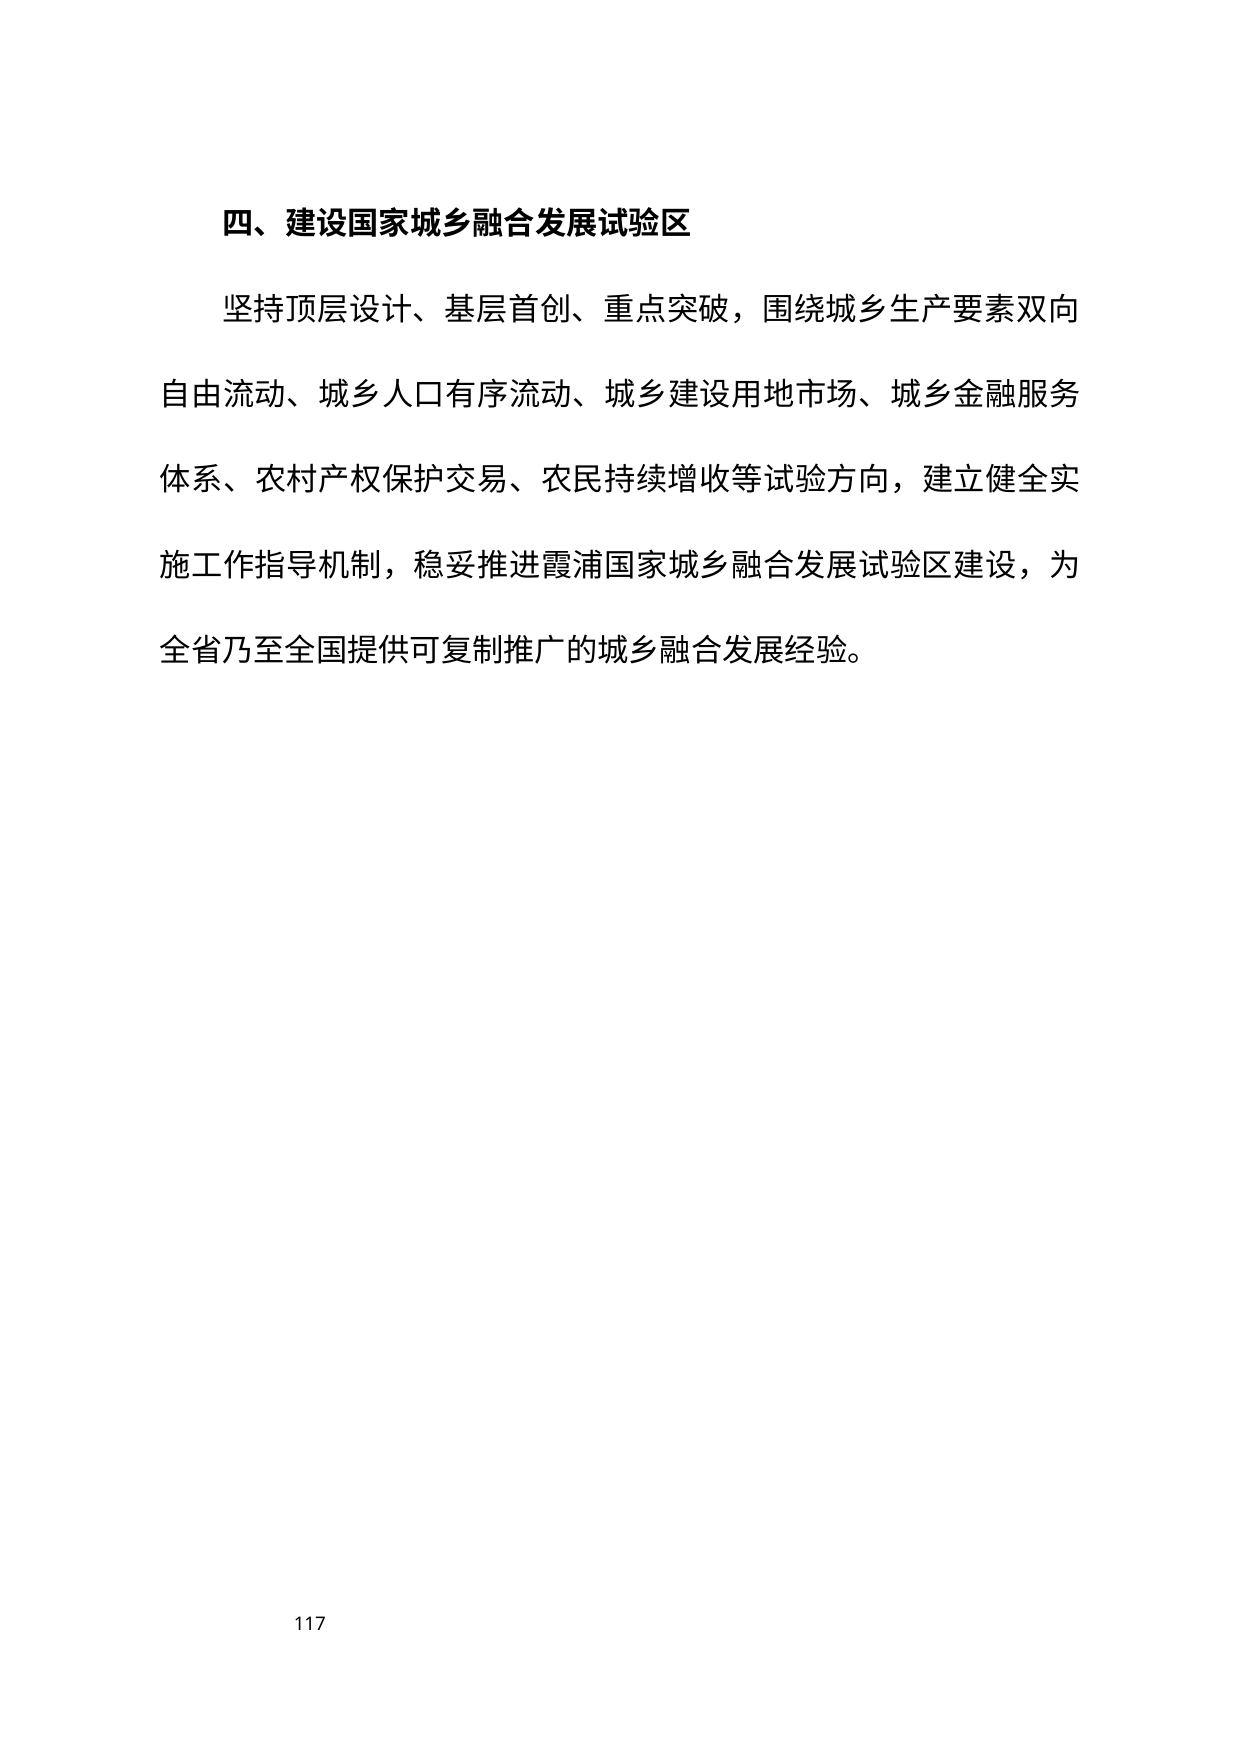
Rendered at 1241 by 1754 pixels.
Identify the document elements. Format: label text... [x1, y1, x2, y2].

text 四、建设国家城乡融合发展试验区 [159, 178, 1081, 264]
text 坚持顶层设计、基层首创、重点突破，围绕城乡生产要素双向自由流动、城乡人口有序流动、城乡建设用地市场、城乡金融服务体系、农村产权保护交易、农民持续增收等试验方向，建立健全实施工作指导机制，稳妥推进霞浦国家城乡融合发展试验区建设，为全省乃至全国提供可复制推广的城乡融合发展经验。 [159, 264, 1081, 691]
